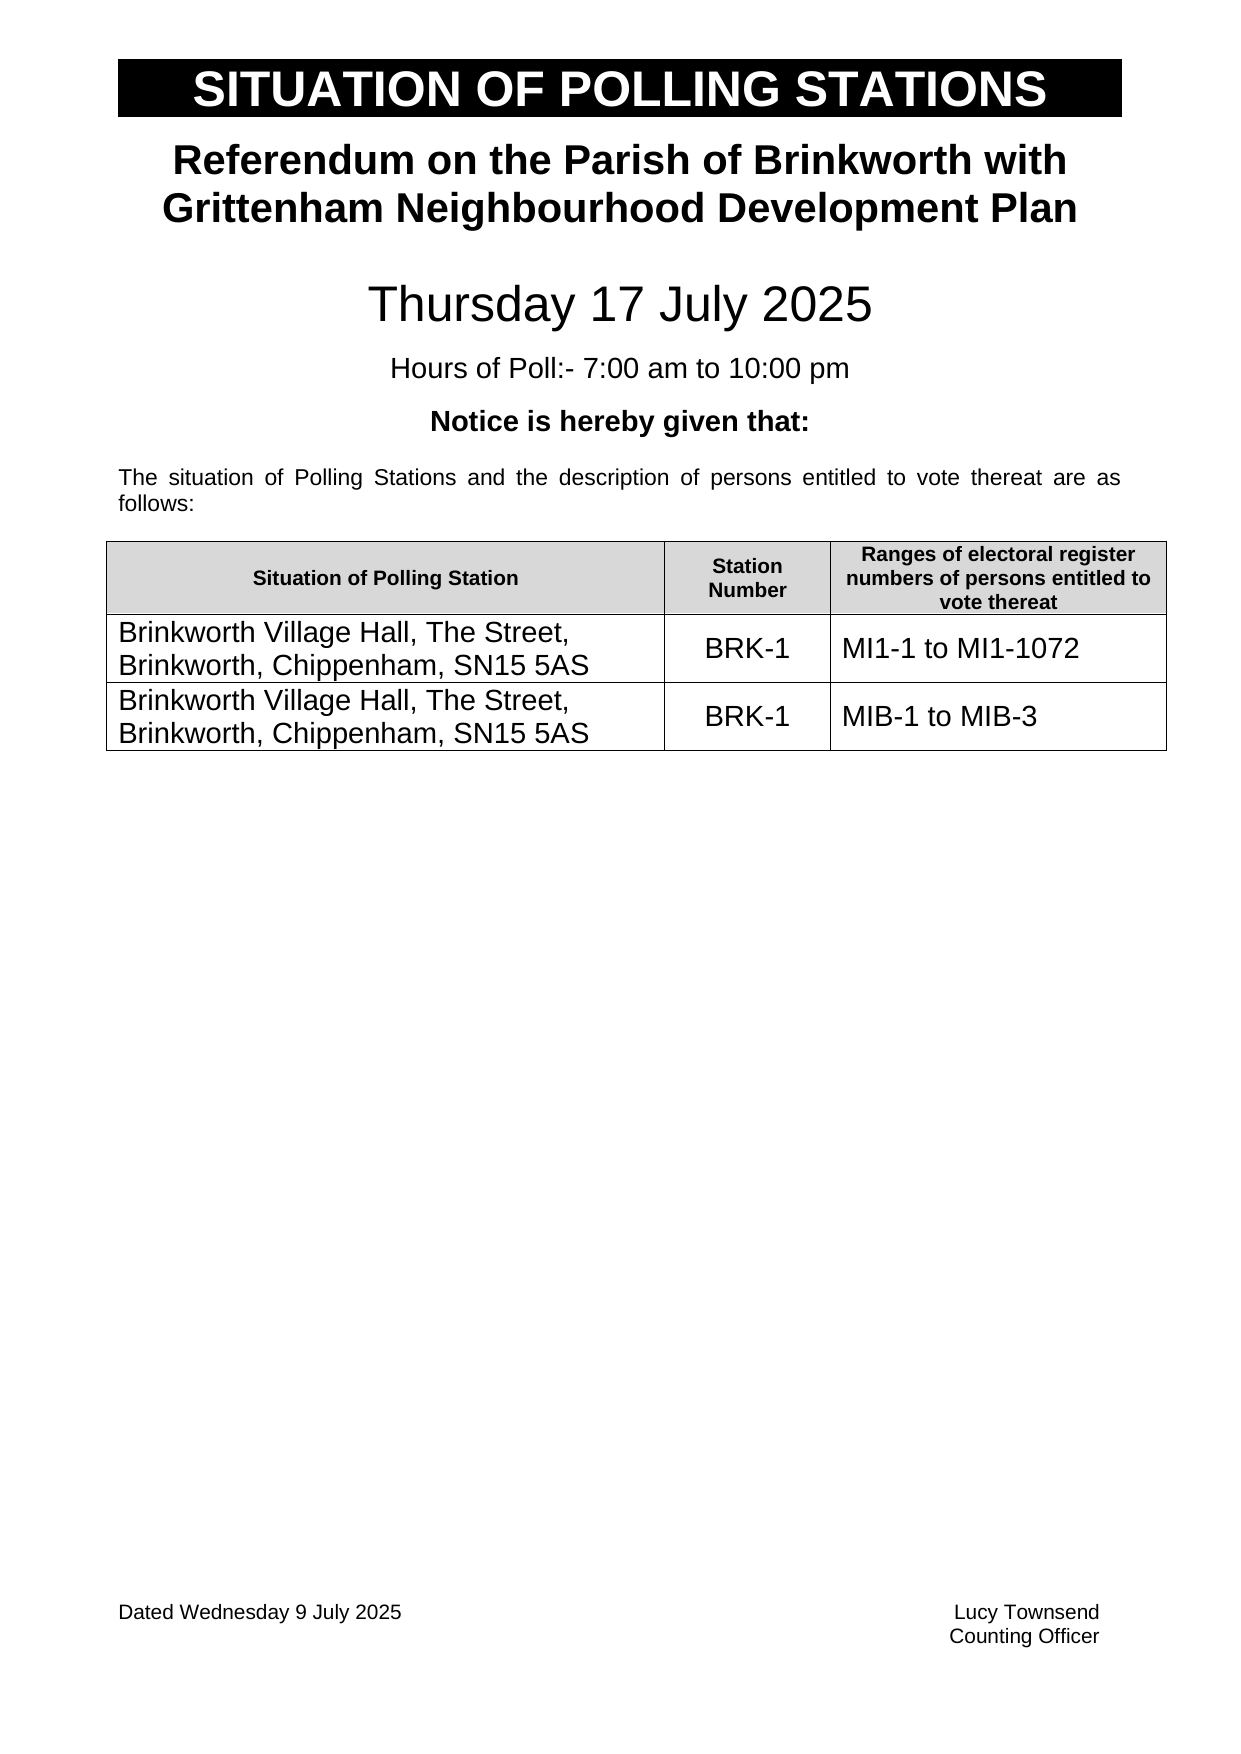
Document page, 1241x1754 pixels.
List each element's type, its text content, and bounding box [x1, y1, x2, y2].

text Hours of Poll:- 7:00 am to 10:00 pm [118, 351, 1122, 385]
text The situation of Polling Stations and the description of persons entitled to vote thereat are as follows: [118, 464, 1122, 517]
table_cell BRK-1 [665, 683, 830, 750]
text Thursday 17 July 2025 [118, 275, 1122, 332]
text Referendum on the Parish of Brinkworth with Grittenham Neighbourhood Development Plan [118, 136, 1122, 232]
text Notice is hereby given that: [118, 404, 1122, 438]
table_cell MIB-1 to MIB-3 [831, 683, 1166, 750]
table_cell Brinkworth Village Hall, The Street, Brinkworth, Chippenham, SN15 5AS [107, 683, 664, 750]
table_cell Brinkworth Village Hall, The Street, Brinkworth, Chippenham, SN15 5AS [107, 615, 664, 682]
text SITUATION OF POLLING STATIONS [118, 59, 1122, 117]
table_cell BRK-1 [665, 615, 830, 682]
table_header Ranges of electoral register numbers of persons entitled to vote thereat [831, 542, 1166, 613]
table_cell MI1-1 to MI1-1072 [831, 615, 1166, 682]
table_header Station Number [665, 542, 830, 613]
table_header Situation of Polling Station [107, 542, 664, 613]
